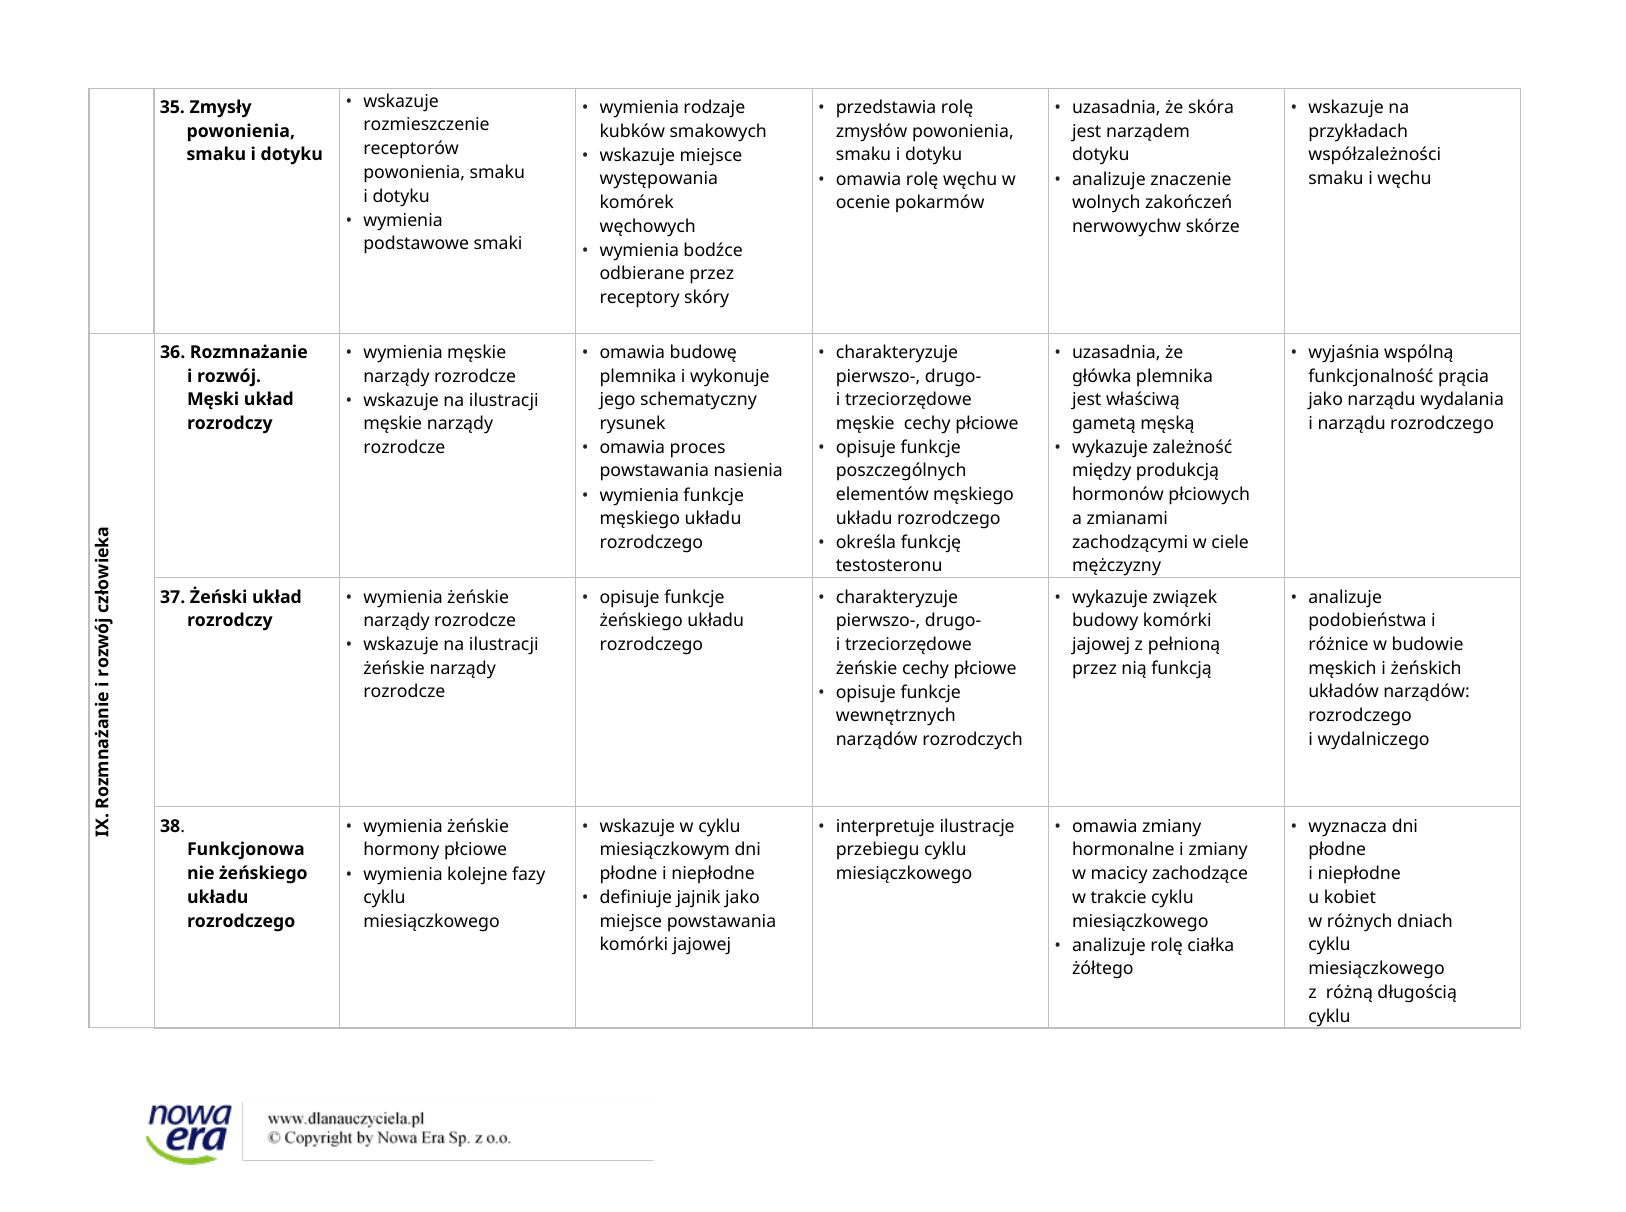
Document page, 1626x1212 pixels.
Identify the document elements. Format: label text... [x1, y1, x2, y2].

table_cell wyznacza dni płodne i niepłodne u kobiet w różnych dniach cyklu miesiączkowego z różną długością cyklu [1285, 807, 1520, 1027]
table_cell omawia budowę plemnika i wykonuje jego schematyczny rysunek omawia proces powstawania nasienia wymienia funkcje męskiego układu rozrodczego [576, 334, 812, 577]
table_cell charakteryzuje pierwszo-, drugo- i trzeciorzędowe żeńskie cechy płciowe opisuje funkcje wewnętrznych narządów rozrodczych [813, 578, 1048, 806]
table_cell omawia zmiany hormonalne i zmiany w macicy zachodzące w trakcie cyklu miesiączkowego analizuje rolę ciałka żółtego [1049, 807, 1284, 1027]
table_cell 38. Funkcjonowanie żeńskiego układu rozrodczego [155, 807, 339, 1027]
table_cell uzasadnia, że główka plemnika jest właściwą gametą męską wykazuje zależność między produkcją hormonów płciowych a zmianami zachodzącymi w ciele mężczyzny [1049, 334, 1284, 577]
table_cell wskazuje na przykładach współzależności smaku i węchu [1285, 89, 1520, 332]
table_cell wskazuje w cyklu miesiączkowym dni płodne i niepłodne definiuje jajnik jako miejsce powstawania komórki jajowej [576, 807, 812, 1027]
table_cell wymienia męskie narządy rozrodcze wskazuje na ilustracji męskie narządy rozrodcze [340, 334, 575, 577]
table_cell wymienia żeńskie hormony płciowe wymienia kolejne fazy cyklu miesiączkowego [340, 807, 575, 1027]
table_cell charakteryzuje pierwszo-, drugo- i trzeciorzędowe męskie cechy płciowe opisuje funkcje poszczególnych elementów męskiego układu rozrodczego określa funkcję testosteronu [813, 334, 1048, 577]
picture [145, 1102, 655, 1166]
table_cell wskazuje rozmieszczenie receptorów powonienia, smaku i dotyku wymienia podstawowe smaki [340, 89, 575, 332]
table_cell wymienia rodzaje kubków smakowych wskazuje miejsce występowania komórek węchowych wymienia bodźce odbierane przez receptory skóry [576, 89, 812, 332]
table_cell wymienia żeńskie narządy rozrodcze wskazuje na ilustracji żeńskie narządy rozrodcze [340, 578, 575, 806]
table_cell 36. Rozmnażanie i rozwój. Męski układ rozrodczy [155, 334, 339, 577]
table_cell przedstawia rolę zmysłów powonienia, smaku i dotyku omawia rolę węchu w ocenie pokarmów [813, 89, 1048, 332]
table_cell 37. Żeński układ rozrodczy [155, 578, 339, 806]
table_cell IX. Rozmnażanie i rozwój człowieka [90, 334, 154, 1027]
table_cell wykazuje związek budowy komórki jajowej z pełnioną przez nią funkcją [1049, 578, 1284, 806]
table_cell analizuje podobieństwa i różnice w budowie męskich i żeńskich układów narządów: rozrodczego i wydalniczego [1285, 578, 1520, 806]
table_cell 35. Zmysły powonienia, smaku i dotyku [155, 89, 339, 332]
table_cell interpretuje ilustracje przebiegu cyklu miesiączkowego [813, 807, 1048, 1027]
table_cell uzasadnia, że skóra jest narządem dotyku analizuje znaczenie wolnych zakończeń nerwowychw skórze [1049, 89, 1284, 332]
table_cell wyjaśnia wspólną funkcjonalność prącia jako narządu wydalania i narządu rozrodczego [1285, 334, 1520, 577]
table_cell opisuje funkcje żeńskiego układu rozrodczego [576, 578, 812, 806]
